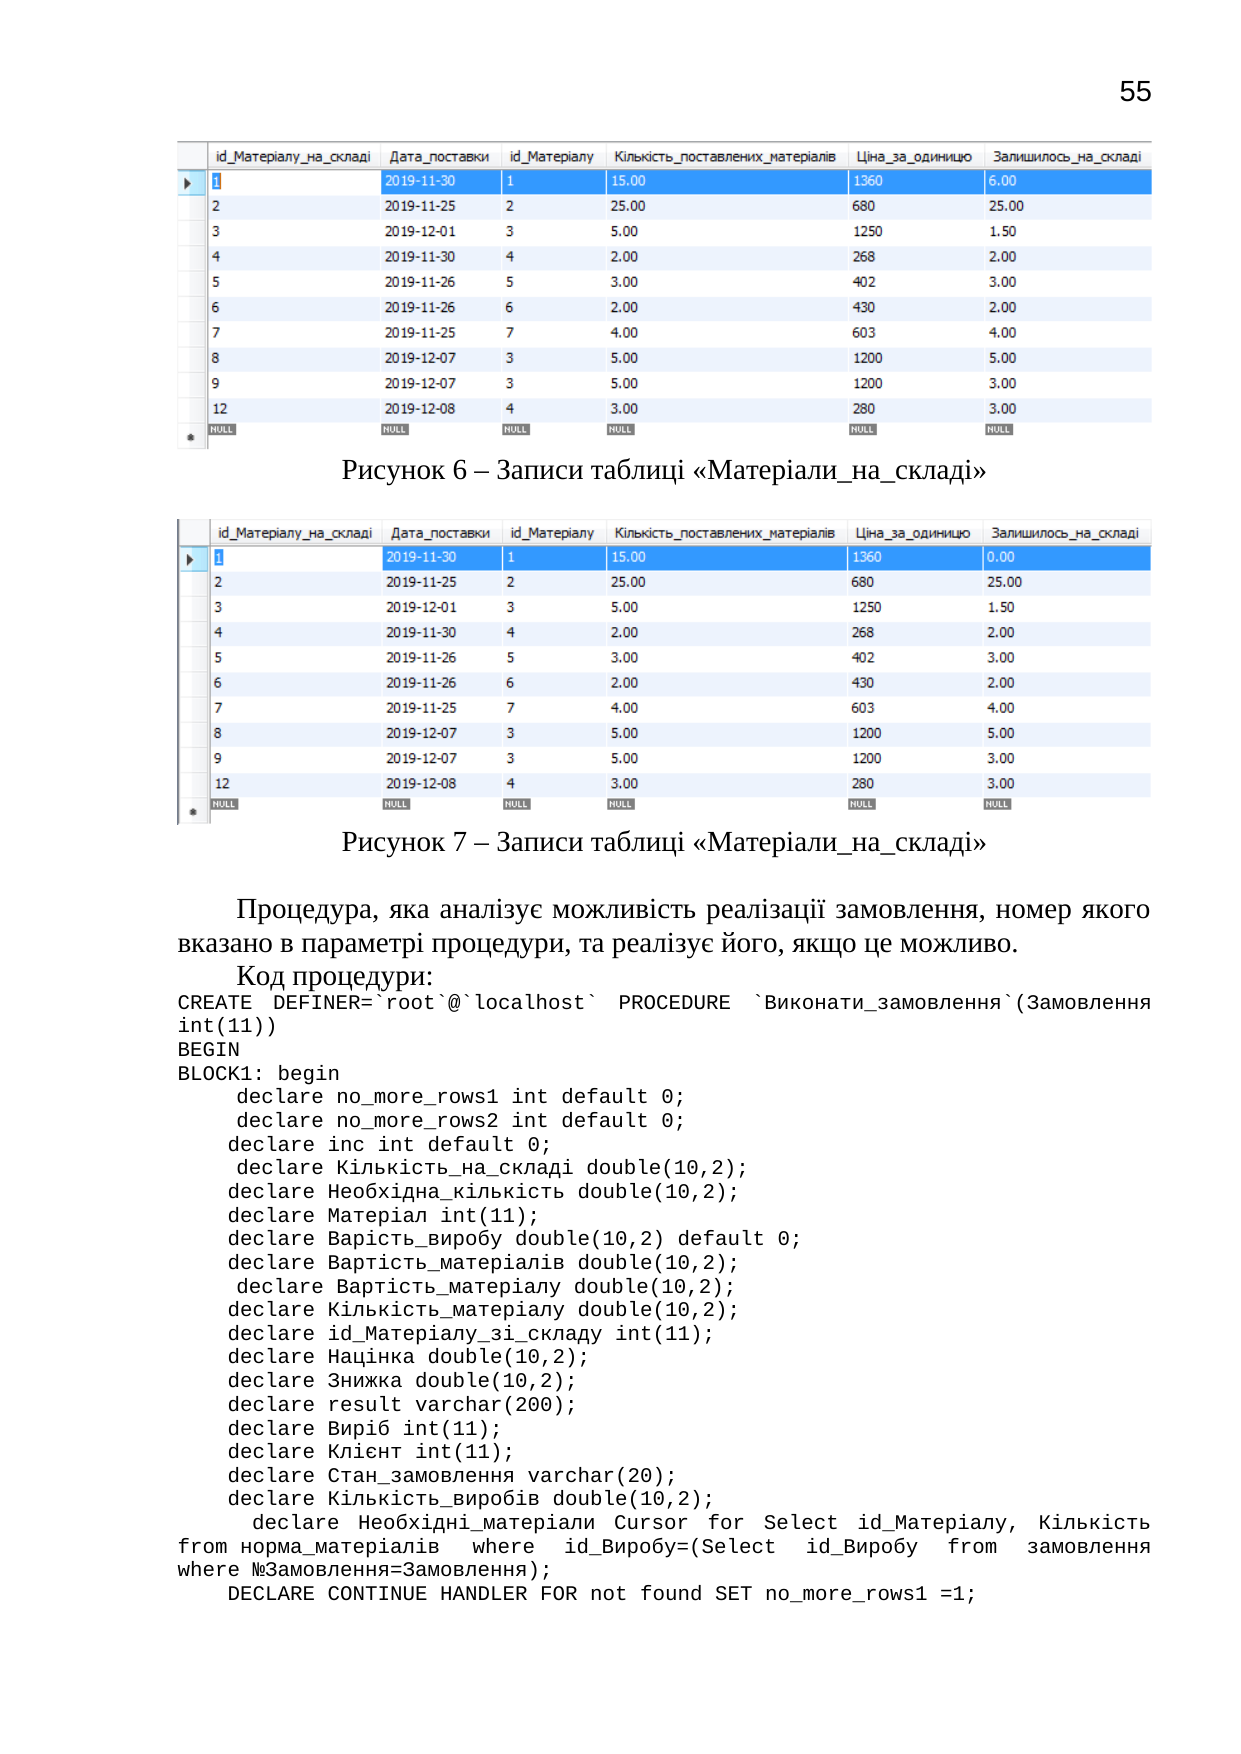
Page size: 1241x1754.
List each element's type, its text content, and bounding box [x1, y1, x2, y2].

text Рисунок 7 – Записи таблиці «Матеріали_на_складі» [177, 825, 1152, 858]
text declare no_more_rows1 int default 0; [177, 1086, 1152, 1110]
text declare no_more_rows2 int default 0; [177, 1110, 1152, 1134]
text declare Матеріал int(11); [177, 1205, 1152, 1228]
text declare id_Матеріалу_зі_складу int(11); [177, 1323, 1152, 1347]
text declare Стан_замовлення varchar(20); [177, 1465, 1152, 1488]
text declare inc int default 0; [177, 1134, 1152, 1157]
text declare Необхідна_кількість double(10,2); [177, 1181, 1152, 1205]
text declare Виріб int(11); [177, 1417, 1152, 1441]
text declare Варість_виробу double(10,2) default 0; [177, 1228, 1152, 1252]
text declare result varchar(200); [177, 1394, 1152, 1417]
text declare Вартість_матеріалу double(10,2); [177, 1276, 1152, 1299]
text Рисунок 6 – Записи таблиці «Матеріали_на_складі» [177, 453, 1152, 486]
text declare Кількість_виробів double(10,2); [177, 1488, 1152, 1512]
text CREATE DEFINER=`root`@`localhost` PROCEDURE `Виконати_замовлення`(Замовлення int(11)) [177, 992, 1152, 1039]
text declare Кількість_на_складі double(10,2); [177, 1157, 1152, 1181]
text BEGIN [177, 1039, 1152, 1063]
text Процедура, яка аналізує можливість реалізації замовлення, номер якого вказано в параметрі процедури, та реалізує його, якщо це можливо. [177, 891, 1152, 958]
text declare Необхідні_матеріали Cursor for Select id_Матеріалу, Кількість from норма_матеріалів where id_Виробу=(Select id_Виробу from замовлення where №Замовлення=Замовлення); [177, 1512, 1152, 1583]
text declare Націнка double(10,2); [177, 1347, 1152, 1370]
picture [177, 141, 1152, 453]
text declare Клієнт int(11); [177, 1441, 1152, 1465]
text DECLARE CONTINUE HANDLER FOR not found SET no_more_rows1 =1; [177, 1583, 1152, 1607]
text declare Вартість_матеріалів double(10,2); [177, 1252, 1152, 1276]
text Код процедури: [177, 958, 1152, 992]
picture [177, 519, 1152, 825]
text BLOCK1: begin [177, 1063, 1152, 1086]
text declare Знижка double(10,2); [177, 1370, 1152, 1394]
text declare Кількість_матеріалу double(10,2); [177, 1299, 1152, 1323]
